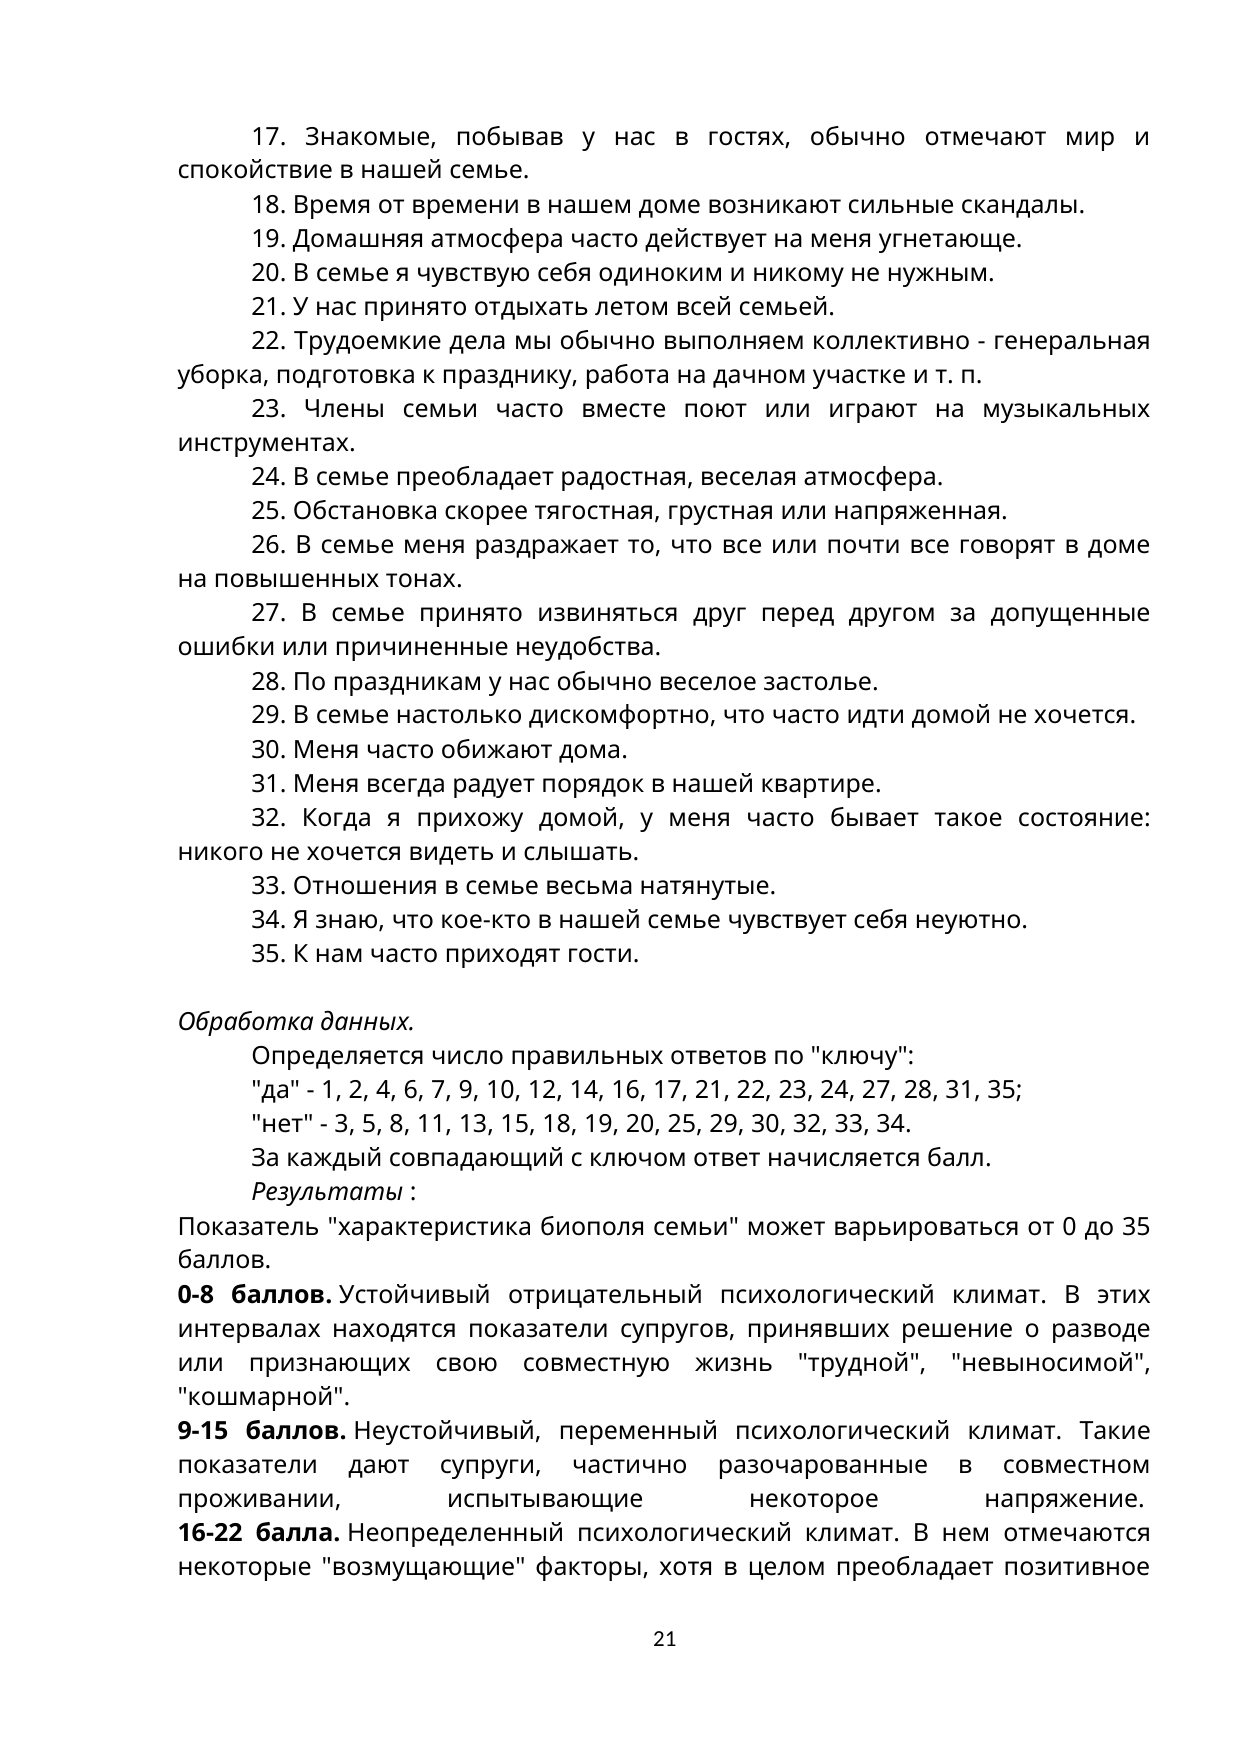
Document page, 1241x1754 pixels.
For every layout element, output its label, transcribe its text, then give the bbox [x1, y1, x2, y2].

text 27. В семье принято извиняться друг перед другом за допущенные ошибки или причиненные неудобства. [177, 595, 1152, 663]
text 30. Меня часто обижают дома. [177, 731, 1152, 765]
text 25. Обстановка скорее тягостная, грустная или напряженная. [177, 493, 1152, 527]
text "нет" - 3, 5, 8, 11, 13, 15, 18, 19, 20, 25, 29, 30, 32, 33, 34. [177, 1106, 1152, 1140]
text 29. В семье настолько дискомфортно, что часто идти домой не хочется. [177, 697, 1152, 731]
text "да" - 1, 2, 4, 6, 7, 9, 10, 12, 14, 16, 17, 21, 22, 23, 24, 27, 28, 31, 35; [177, 1072, 1152, 1106]
text 35. К нам часто приходят гости. [177, 936, 1152, 970]
text 31. Меня всегда радует порядок в нашей квартире. [177, 765, 1152, 799]
text Определяется число правильных ответов по "ключу": [177, 1038, 1152, 1072]
text 26. В семье меня раздражает то, что все или почти все говорят в доме на повышенных тонах. [177, 527, 1152, 595]
text 17. Знакомые, побывав у нас в гостях, обычно отмечают мир и спокойствие в нашей семье. [177, 118, 1152, 186]
text 18. Время от времени в нашем доме возникают сильные скандалы. [177, 186, 1152, 220]
text 32. Когда я прихожу домой, у меня часто бывает такое состояние: никого не хочется видеть и слышать. [177, 799, 1152, 867]
text 21. У нас принято отдыхать летом всей семьей. [177, 288, 1152, 322]
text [177, 1174, 1152, 1583]
text 34. Я знаю, что кое-кто в нашей семье чувствует себя неуютно. [177, 902, 1152, 936]
text 33. Отношения в семье весьма натянутые. [177, 867, 1152, 902]
text За каждый совпадающий с ключом ответ начисляется балл. [177, 1140, 1152, 1174]
text 23. Члены семьи часто вместе поют или играют на музыкальных инструментах. [177, 391, 1152, 459]
text 22. Трудоемкие дела мы обычно выполняем коллективно - генеральная уборка, подготовка к празднику, работа на дачном участке и т. п. [177, 322, 1152, 391]
text 28. По праздникам у нас обычно веселое застолье. [177, 663, 1152, 697]
text 19. Домашняя атмосфера часто действует на меня угнетающе. [177, 220, 1152, 254]
text 24. В семье преобладает радостная, веселая атмосфера. [177, 459, 1152, 493]
text 20. В семье я чувствую себя одиноким и никому не нужным. [177, 254, 1152, 288]
text Обработка данных. [177, 970, 1152, 1038]
